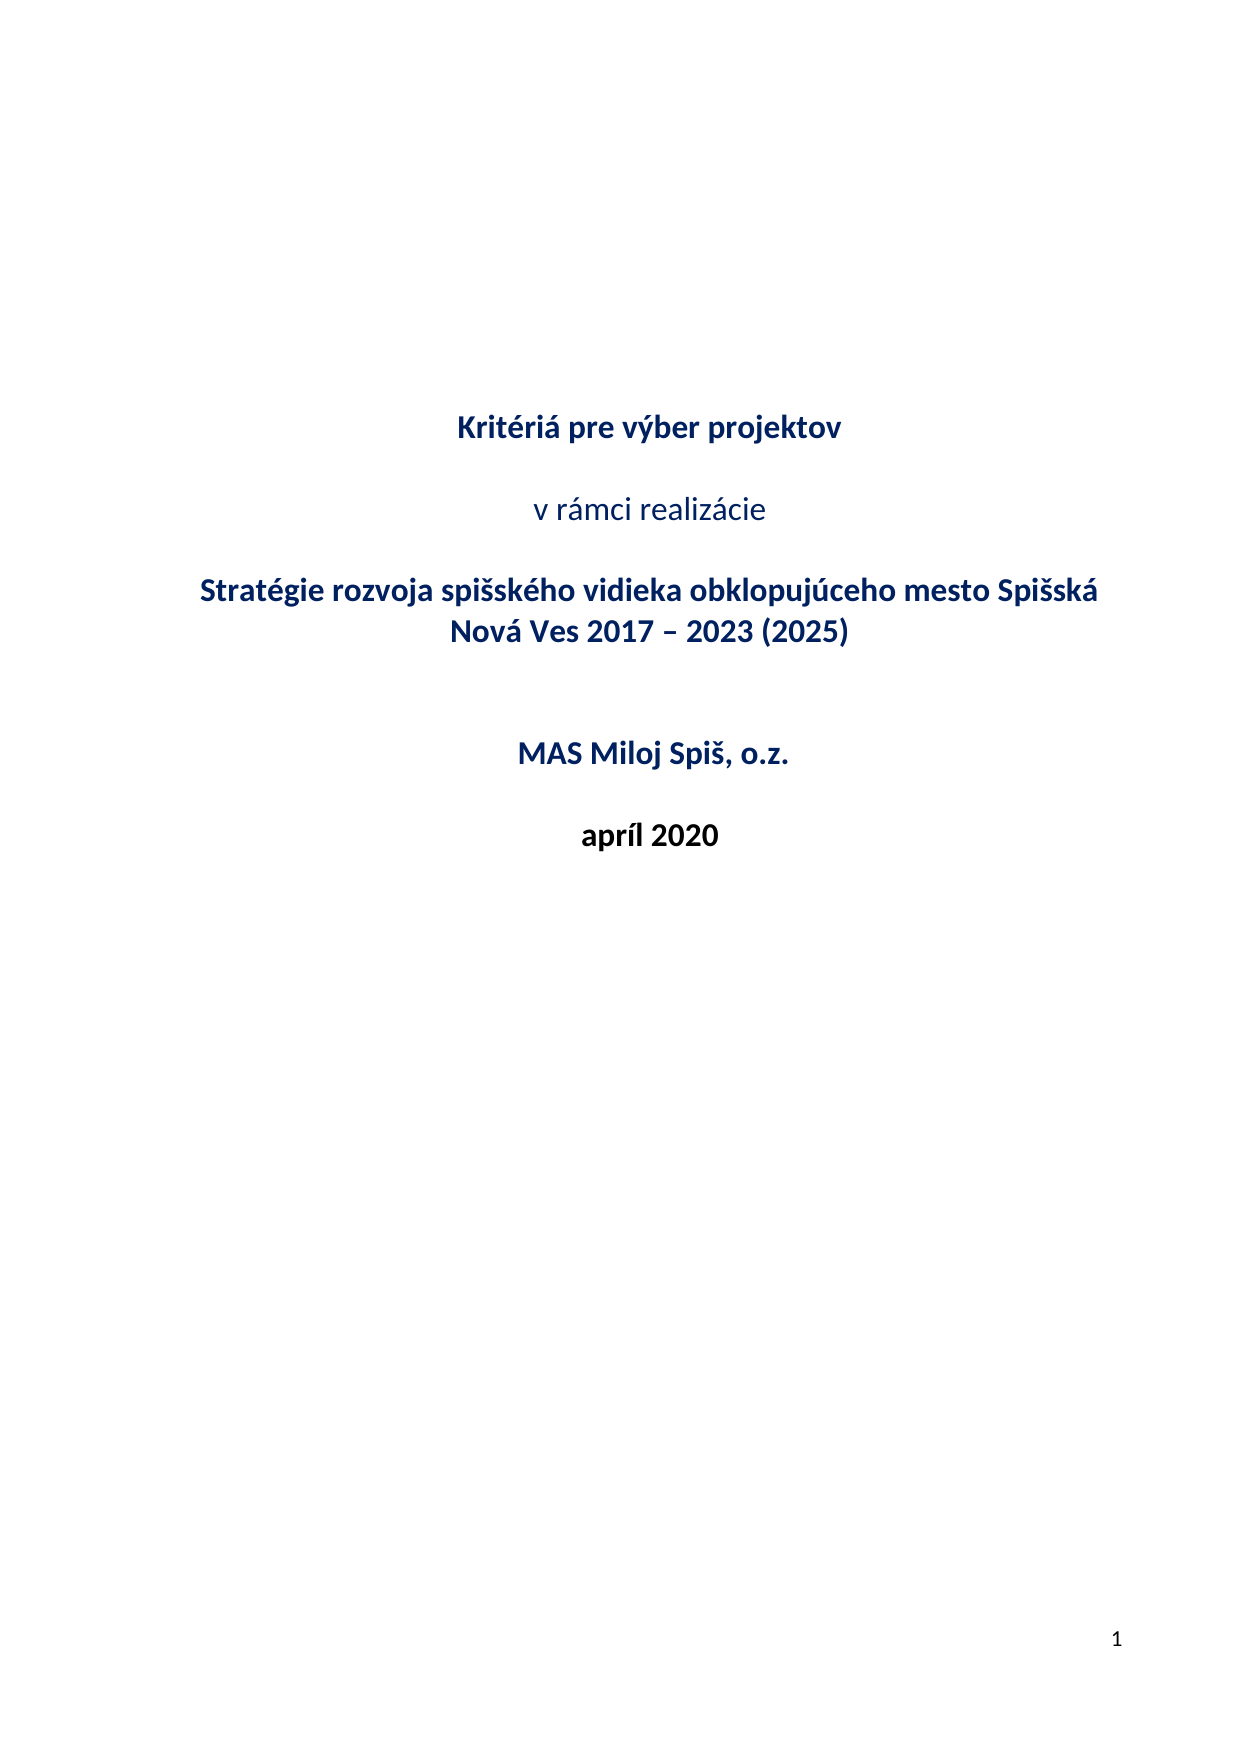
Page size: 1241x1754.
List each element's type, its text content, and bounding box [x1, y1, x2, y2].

text Kritériá pre výber projektov [177, 406, 1122, 447]
text apríl 2020 [177, 814, 1122, 854]
text v rámci realizácie [177, 488, 1122, 529]
text MAS Miloj Spiš, o.z. [177, 732, 1122, 773]
text Stratégie rozvoja spišského vidieka obklopujúceho mesto Spišská Nová Ves 2017 – 2023 (2025) [177, 569, 1122, 651]
